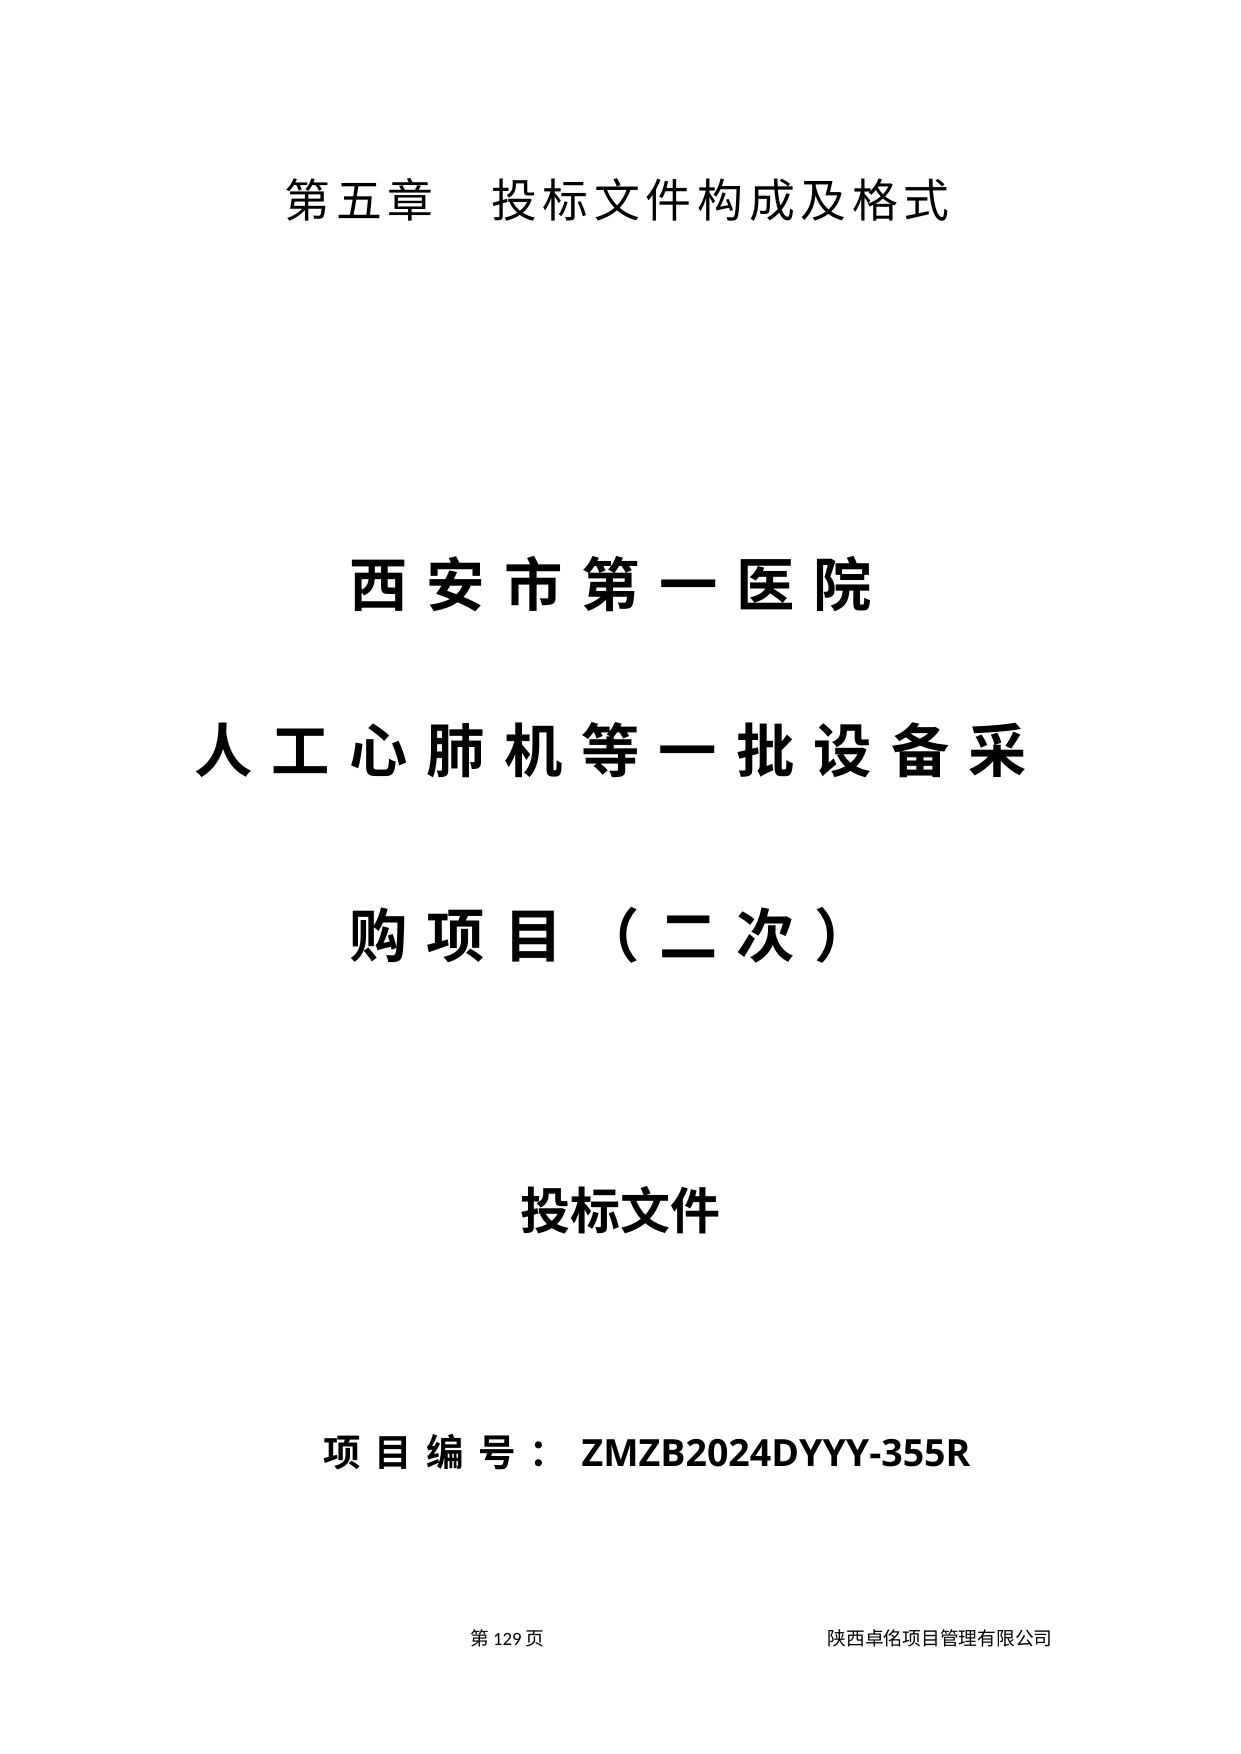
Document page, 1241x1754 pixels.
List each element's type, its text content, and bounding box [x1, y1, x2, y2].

subtitle 第五章 投标文件构成及格式 [194, 157, 1046, 239]
text 西安市第一医院 [194, 519, 1046, 643]
text 项目编号：ZMZB2024DYYY-355R [194, 1409, 1046, 1491]
text 投标文件 [194, 1172, 1046, 1244]
text 人工心肺机等一批设备采购项目（二次） [194, 685, 1046, 993]
